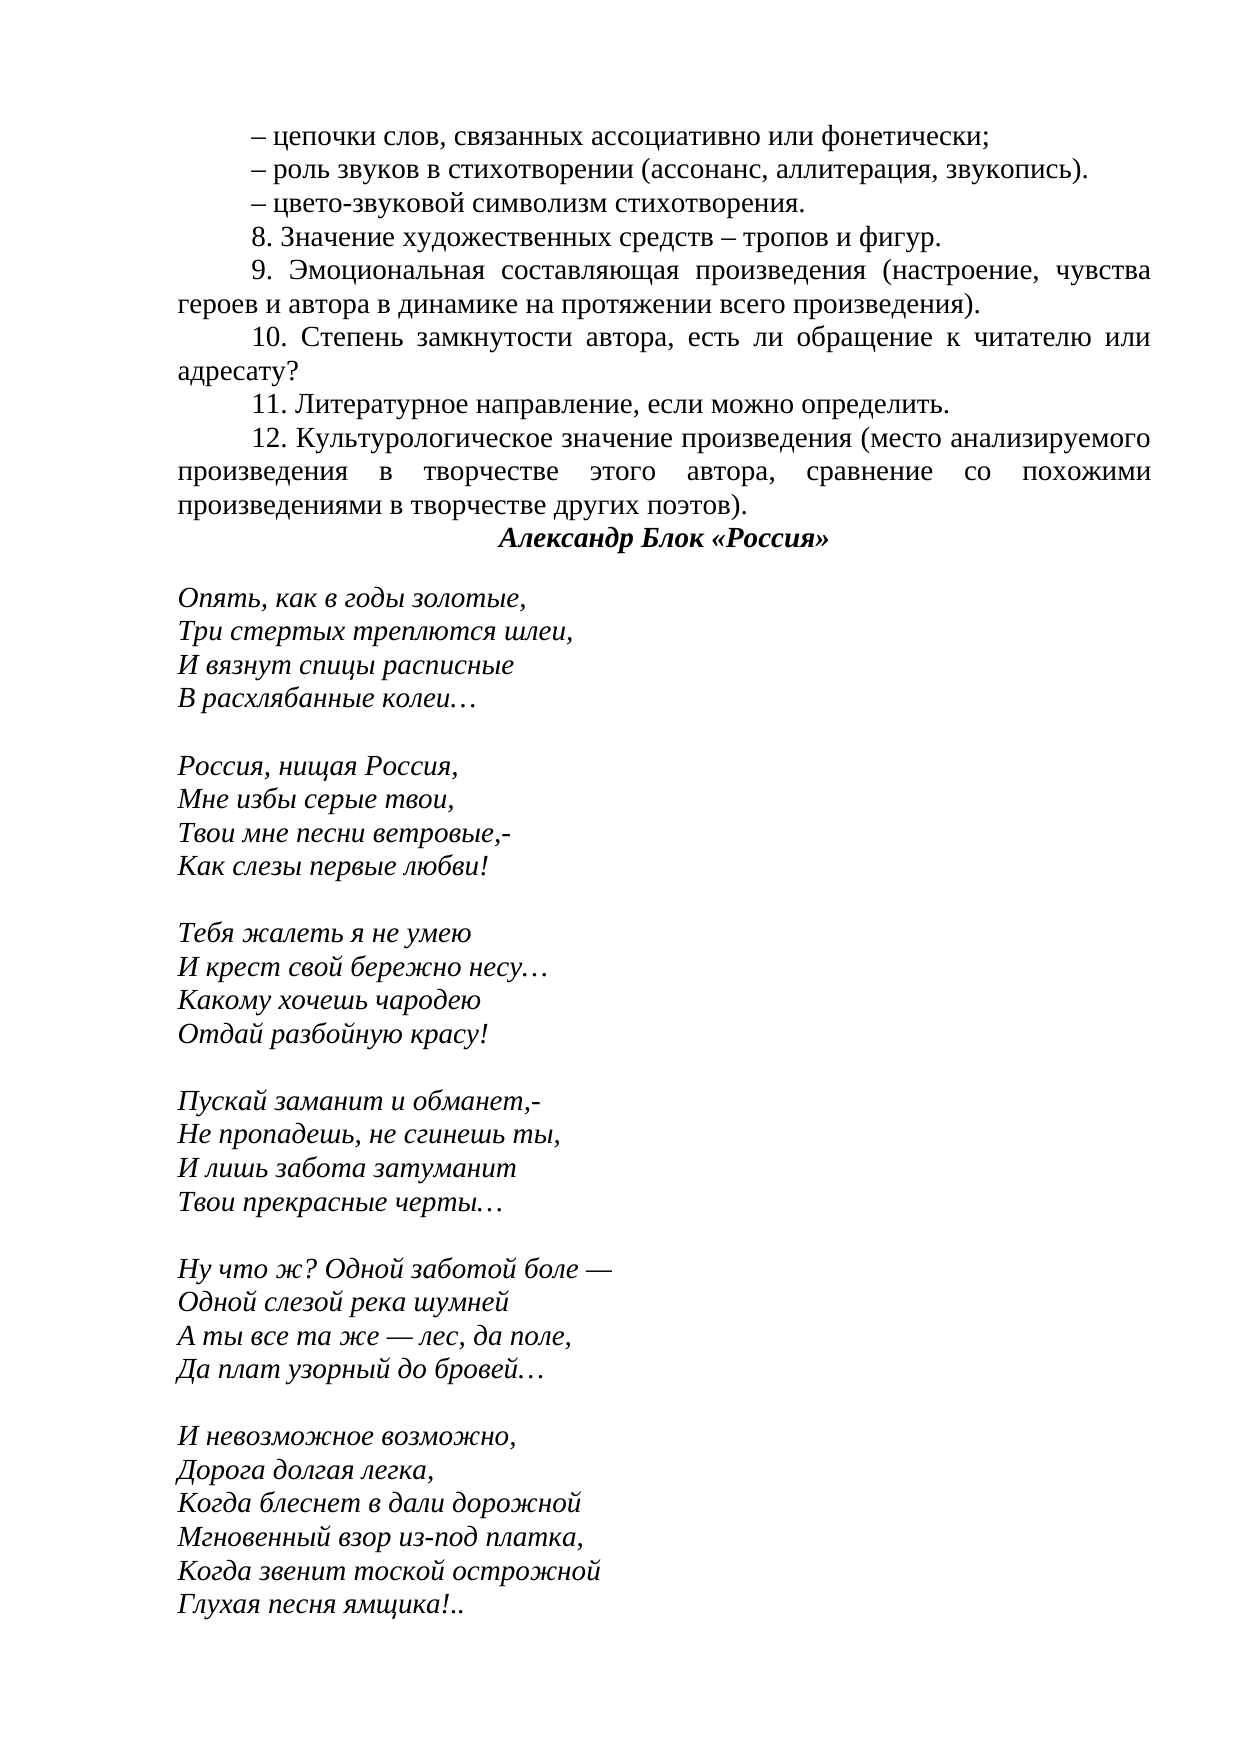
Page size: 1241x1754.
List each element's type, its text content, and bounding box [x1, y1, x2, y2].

text Россия, нищая Россия, Мне избы серые твои, Твои мне песни ветровые,- Как слезы первые любви! [177, 748, 1152, 882]
text 9. Эмоциональная составляющая произведения (настроение, чувства героев и автора в динамике на протяжении всего произведения). [177, 252, 1152, 319]
text Ну что ж? Одной заботой боле — Одной слезой река шумней А ты все та же — лес, да поле, Да плат узорный до бровей… [177, 1251, 1152, 1385]
text 12. Культурологическое значение произведения (место анализируемого произведения в творчестве этого автора, сравнение со похожими произведениями в творчестве других поэтов). [177, 420, 1152, 521]
text Пускай заманит и обманет,- Не пропадешь, не сгинешь ты, И лишь забота затуманит Твои прекрасные черты… [177, 1083, 1152, 1217]
text И невозможное возможно, Дорога долгая легка, Когда блеснет в дали дорожной Мгновенный взор из-под платка, Когда звенит тоской острожной Глухая песня ямщика!.. [177, 1418, 1152, 1620]
text Александр Блок «Россия» [177, 521, 1152, 554]
text – роль звуков в стихотворении (ассонанс, аллитерация, звукопись). [177, 152, 1152, 185]
text 8. Значение художественных средств – тропов и фигур. [177, 219, 1152, 252]
text Тебя жалеть я не умею И крест свой бережно несу… Какому хочешь чародею Отдай разбойную красу! [177, 915, 1152, 1049]
text Опять, как в годы золотые, Три стертых треплются шлеи, И вязнут спицы расписные В расхлябанные колеи… [177, 580, 1152, 714]
text 11. Литературное направление, если можно определить. [177, 386, 1152, 420]
text 10. Степень замкнутости автора, есть ли обращение к читателю или адресату? [177, 319, 1152, 386]
text – цвето-звуковой символизм стихотворения. [177, 185, 1152, 219]
text – цепочки слов, связанных ассоциативно или фонетически; [177, 118, 1152, 152]
